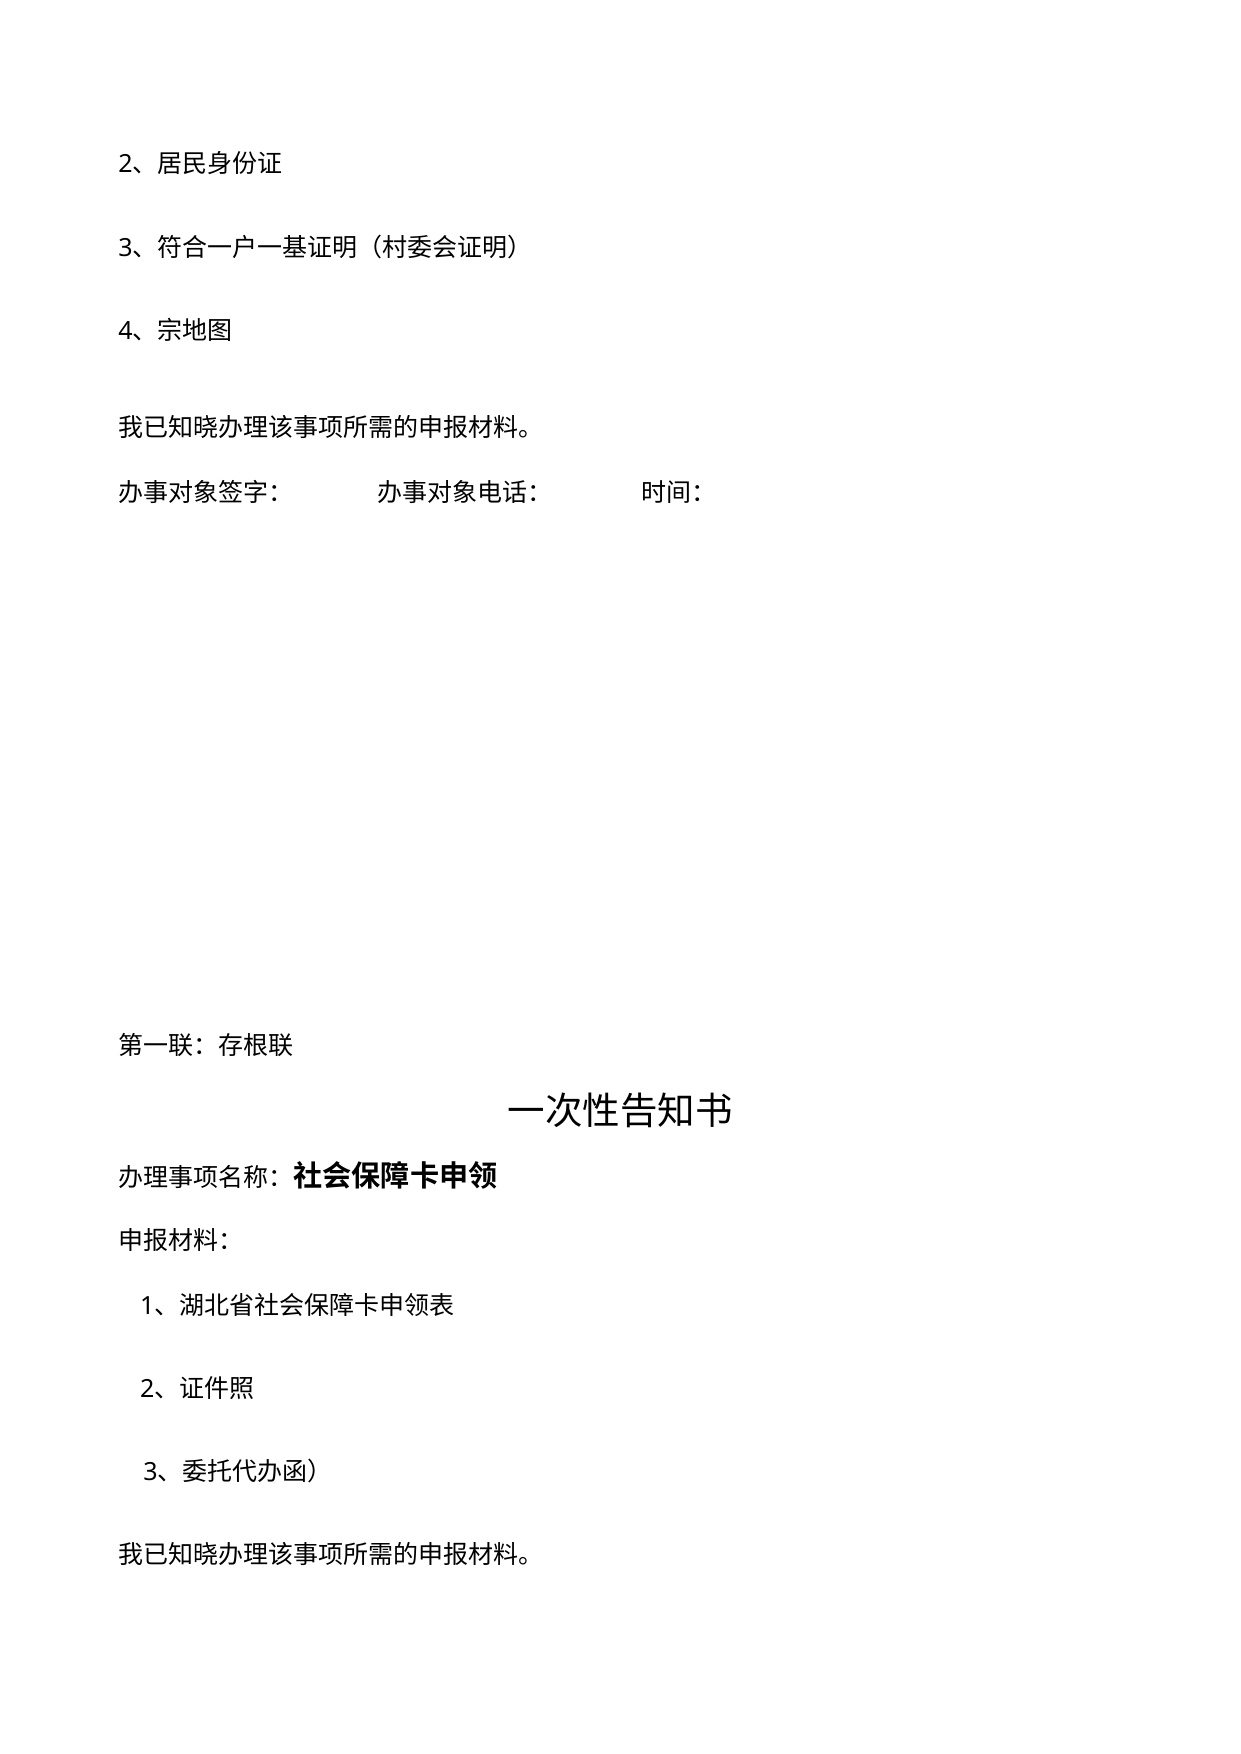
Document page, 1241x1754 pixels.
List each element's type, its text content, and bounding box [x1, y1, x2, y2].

text 申报材料： [118, 1206, 1122, 1271]
text 3、符合一户一基证明（村委会证明） [118, 213, 1122, 278]
text 第一联：存根联 [118, 1011, 1122, 1076]
list 证件照 [140, 1354, 1122, 1419]
text 4、宗地图 [118, 296, 1122, 361]
list 湖北省社会保障卡申领表 [140, 1271, 1122, 1336]
text 我已知晓办理该事项所需的申报材料。 [118, 393, 1122, 458]
text 一次性告知书 [118, 1076, 1122, 1141]
text 办事对象签字： 办事对象电话： 时间： [118, 458, 1122, 523]
text 3、委托代办函） [118, 1437, 1122, 1502]
text 办理事项名称：社会保障卡申领 [118, 1141, 1122, 1206]
text 我已知晓办理该事项所需的申报材料。 [118, 1520, 1122, 1585]
text 2、居民身份证 [118, 129, 1122, 194]
